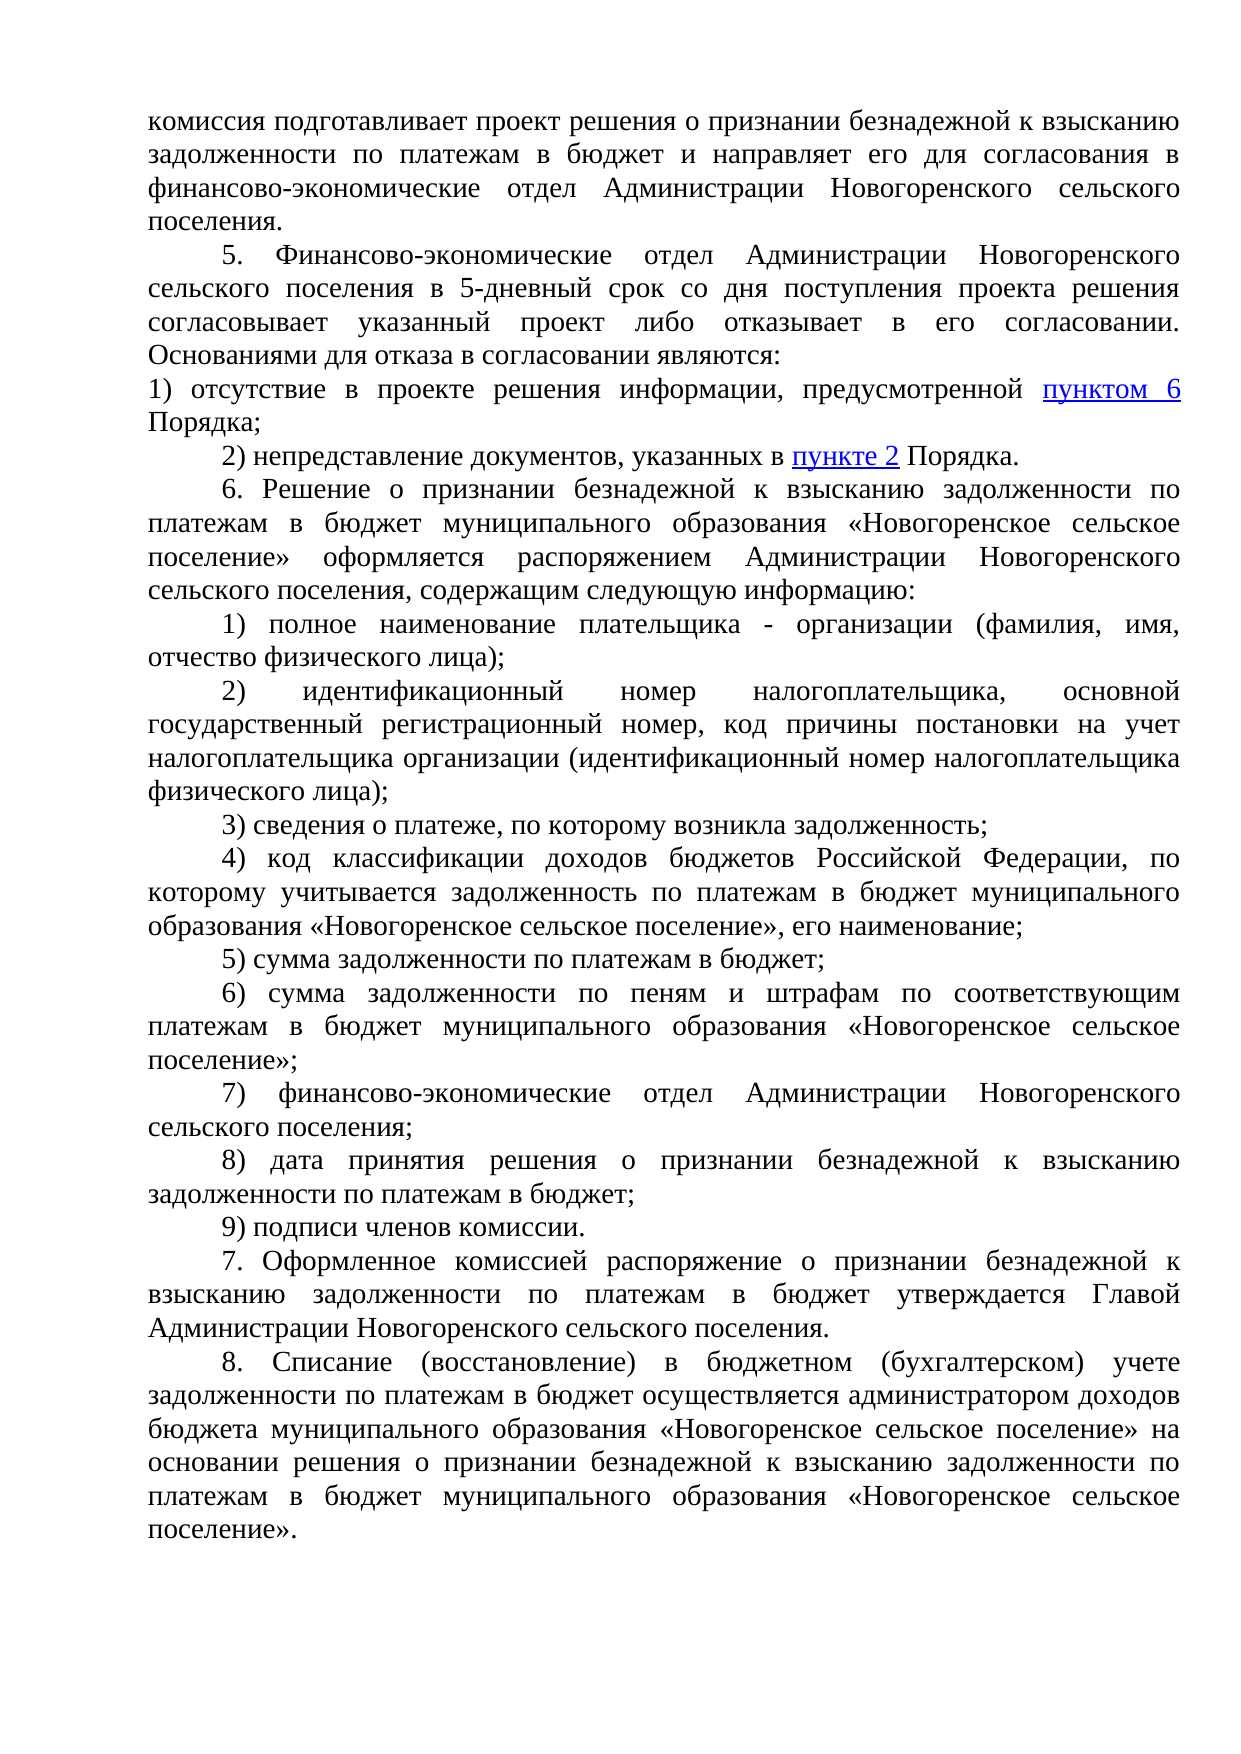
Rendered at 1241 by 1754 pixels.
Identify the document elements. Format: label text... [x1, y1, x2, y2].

text 8. Списание (восстановление) в бюджетном (бухгалтерском) учете задолженности по платежам в бюджет осуществляется администратором доходов бюджета муниципального образования «Новогоренское сельское поселение» на основании решения о признании безнадежной к взысканию задолженности по платежам в бюджет муниципального образования «Новогоренское сельское поселение». [148, 1344, 1181, 1545]
text 9) подписи членов комиссии. [148, 1209, 1181, 1243]
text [148, 103, 1181, 237]
text 8) дата принятия решения о признании безнадежной к взысканию задолженности по платежам в бюджет; [148, 1142, 1181, 1209]
text 1) полное наименование плательщика - организации (фамилия, имя, отчество физического лица); [148, 606, 1181, 673]
text 7. Оформленное комиссией распоряжение о признании безнадежной к взысканию задолженности по платежам в бюджет утверждается Главой Администрации Новогоренского сельского поселения. [148, 1243, 1181, 1344]
text 1) отсутствие в проекте решения информации, предусмотренной пунктом 6 Порядка; [148, 371, 1181, 438]
text 4) код классификации доходов бюджетов Российской Федерации, по которому учитывается задолженность по платежам в бюджет муниципального образования «Новогоренское сельское поселение», его наименование; [148, 841, 1181, 941]
text 5) сумма задолженности по платежам в бюджет; [148, 941, 1181, 975]
text 6) сумма задолженности по пеням и штрафам по соответствующим платежам в бюджет муниципального образования «Новогоренское сельское поселение»; [148, 975, 1181, 1075]
text 6. Решение о признании безнадежной к взысканию задолженности по платежам в бюджет муниципального образования «Новогоренское сельское поселение» оформляется распоряжением Администрации Новогоренского сельского поселения, содержащим следующую информацию: [148, 472, 1181, 606]
text 2) идентификационный номер налогоплательщика, основной государственный регистрационный номер, код причины постановки на учет налогоплательщика организации (идентификационный номер налогоплательщика физического лица); [148, 673, 1181, 807]
text 3) сведения о платеже, по которому возникла задолженность; [148, 807, 1181, 841]
text 2) непредставление документов, указанных в пункте 2 Порядка. [148, 438, 1181, 472]
text 7) финансово-экономические отдел Администрации Новогоренского сельского поселения; [148, 1075, 1181, 1142]
text 5. Финансово-экономические отдел Администрации Новогоренского сельского поселения в 5-дневный срок со дня поступления проекта решения согласовывает указанный проект либо отказывает в его согласовании. Основаниями для отказа в согласовании являются: [148, 237, 1181, 371]
